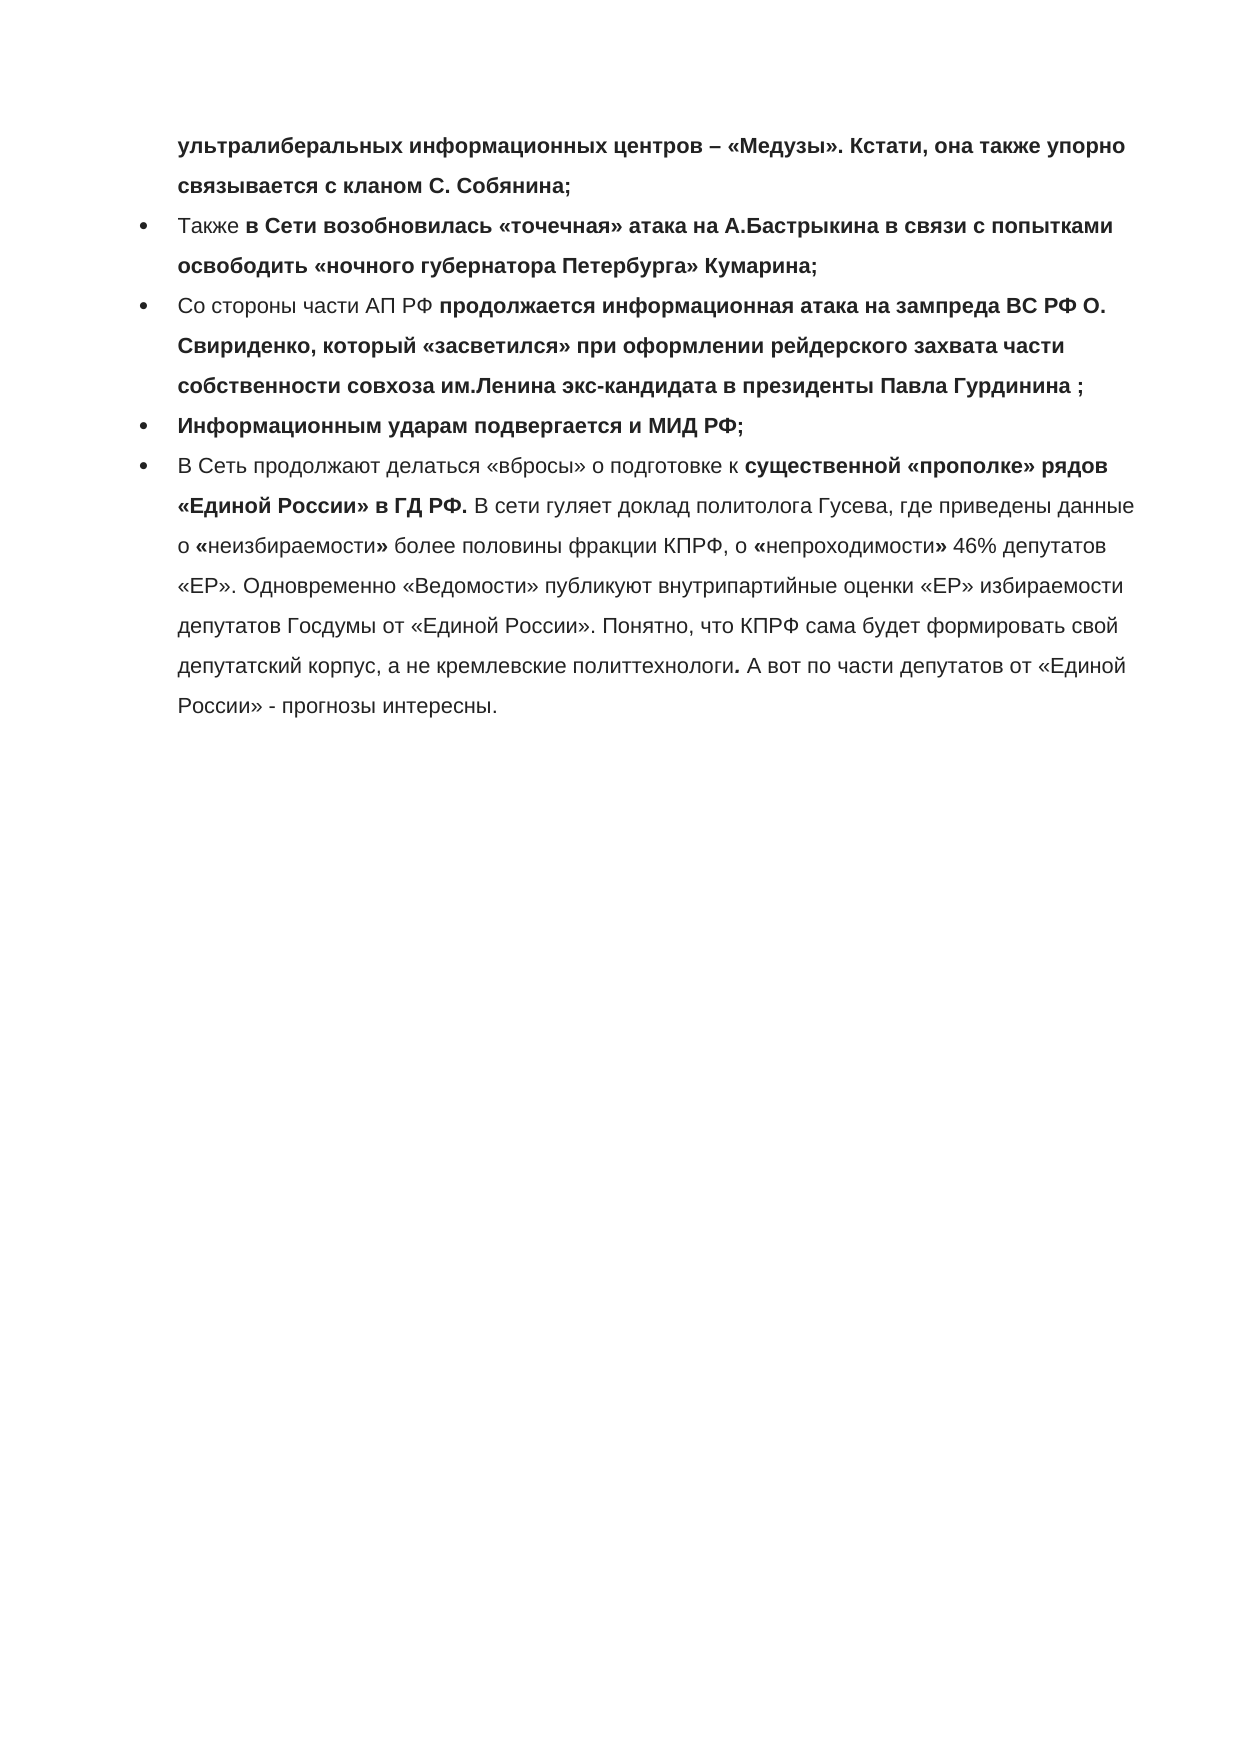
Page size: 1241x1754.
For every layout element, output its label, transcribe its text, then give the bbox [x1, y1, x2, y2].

list В Сеть продолжают делаться «вбросы» о подготовке к существенной «прополке» рядов «Единой России» в ГД РФ. В сети гуляет доклад политолога Гусева, где приведены данные о «неизбираемости» более половины фракции КПРФ, о «непроходимости» 46% депутатов «ЕР». Одновременно «Ведомости» публикуют внутрипартийные оценки «ЕР» избираемости депутатов Госдумы от «Единой России». Понятно, что КПРФ сама будет формировать свой депутатский корпус, а не кремлевские политтехнологи. А вот по части депутатов от «Единой России» - прогнозы интересны. [140, 438, 1152, 718]
list Информационным ударам подвергается и МИД РФ; [140, 398, 1152, 438]
list Со стороны части АП РФ продолжается информационная атака на зампреда ВС РФ О. Свириденко, который «засветился» при оформлении рейдерского захвата части собственности совхоза им.Ленина экс-кандидата в президенты Павла Гурдинина ; [140, 278, 1152, 398]
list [140, 118, 1152, 198]
list Также в Сети возобновилась «точечная» атака на А.Бастрыкина в связи с попытками освободить «ночного губернатора Петербурга» Кумарина; [140, 198, 1152, 278]
